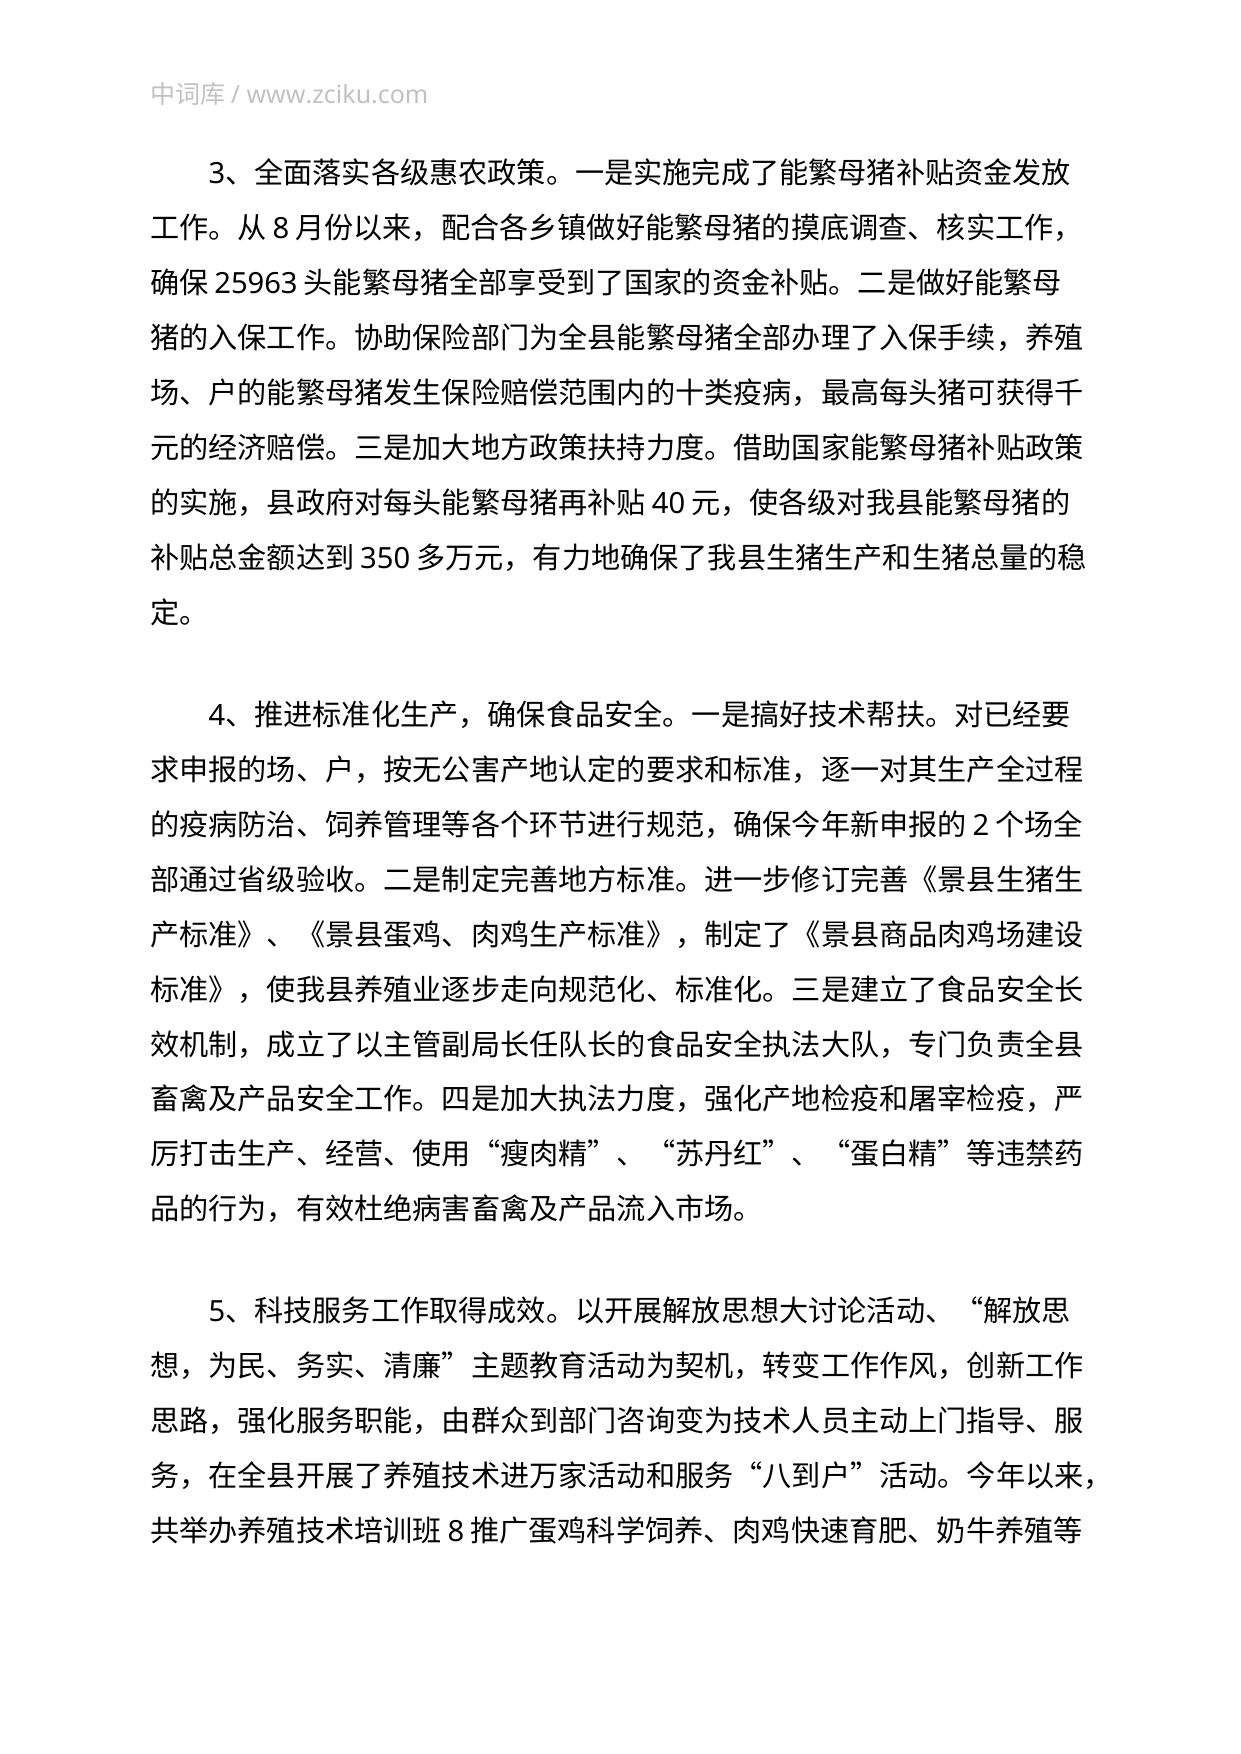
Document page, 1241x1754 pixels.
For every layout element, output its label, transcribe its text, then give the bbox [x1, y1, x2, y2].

text 4、推进标准化生产，确保食品安全。一是搞好技术帮扶。对已经要求申报的场、户，按无公害产地认定的要求和标准，逐一对其生产全过程的疫病防治、饲养管理等各个环节进行规范，确保今年新申报的2个场全部通过省级验收。二是制定完善地方标准。进一步修订完善《景县生猪生产标准》、《景县蛋鸡、肉鸡生产标准》，制定了《景县商品肉鸡场建设标准》，使我县养殖业逐步走向规范化、标准化。三是建立了食品安全长效机制，成立了以主管副局长任队长的食品安全执法大队，专门负责全县畜禽及产品安全工作。四是加大执法力度，强化产地检疫和屠宰检疫，严厉打击生产、经营、使用“瘦肉精”、“苏丹红”、“蛋白精”等违禁药品的行为，有效杜绝病害畜禽及产品流入市场。 [150, 691, 1090, 1228]
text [150, 1287, 1090, 1549]
text 3、全面落实各级惠农政策。一是实施完成了能繁母猪补贴资金发放工作。从8月份以来，配合各乡镇做好能繁母猪的摸底调查、核实工作，确保25963头能繁母猪全部享受到了国家的资金补贴。二是做好能繁母猪的入保工作。协助保险部门为全县能繁母猪全部办理了入保手续，养殖场、户的能繁母猪发生保险赔偿范围内的十类疫病，最高每头猪可获得千元的经济赔偿。三是加大地方政策扶持力度。借助国家能繁母猪补贴政策的实施，县政府对每头能繁母猪再补贴40元，使各级对我县能繁母猪的补贴总金额达到350多万元，有力地确保了我县生猪生产和生猪总量的稳定。 [150, 150, 1090, 632]
